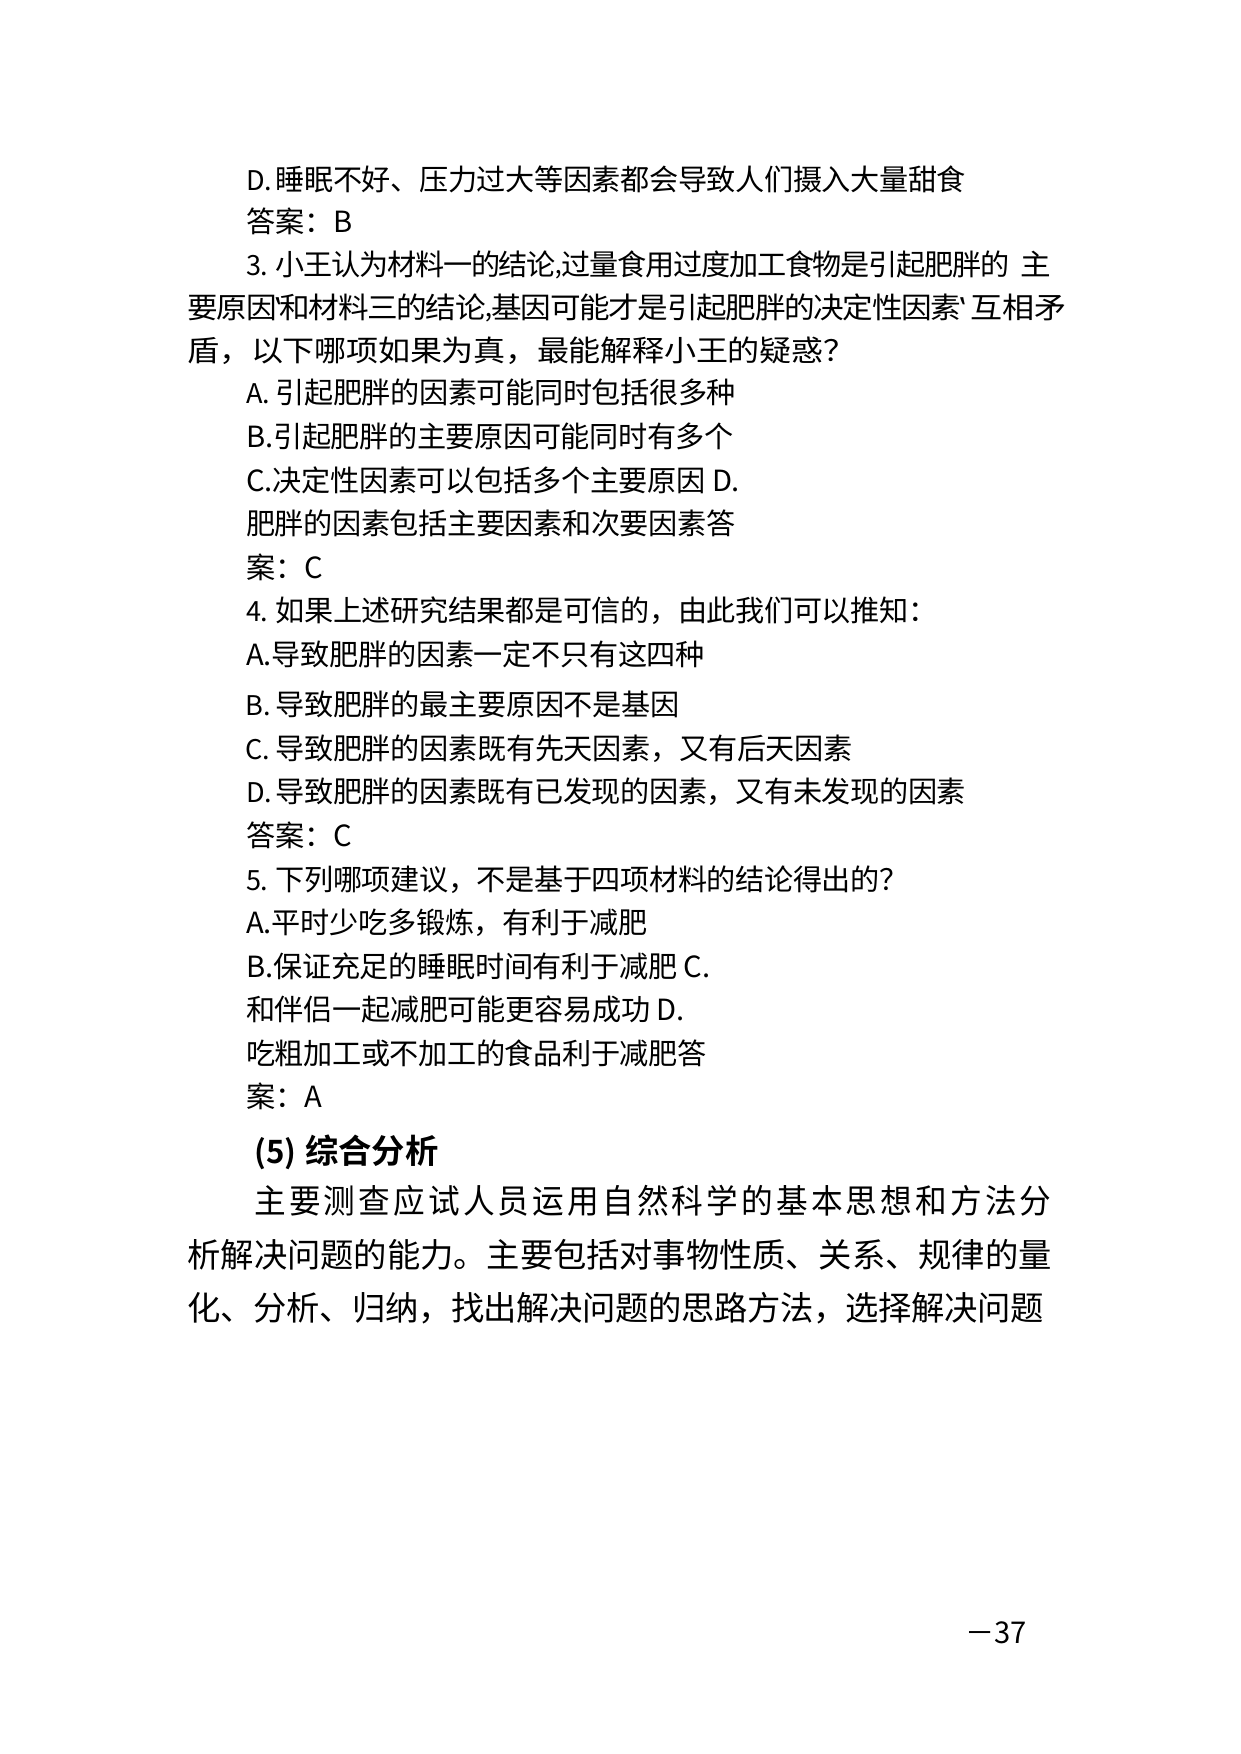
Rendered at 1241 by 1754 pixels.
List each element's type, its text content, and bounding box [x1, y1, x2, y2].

list 下列哪项建议，不是基于四项材料的结论得出的？ A.平时少吃多锻炼，有利于减肥 [246, 856, 917, 942]
list 引起肥胖的因素可能同时包括很多种B.引起肥胖的主要原因可能同时有多个C.决定性因素可以包括多个主要原因 D.肥胖的因素包括主要因素和次要因素答案：C [246, 370, 742, 586]
list 睡眠不好、压力过大等因素都会导致人们摄入大量甜食答案：B [246, 156, 975, 241]
subtitle 主要测查应试人员运用自然科学的基本思想和方法分 析解决问题的能力。主要包括对事物性质、关系、规律的量化、分析、归纳，找出解决问题的思路方法，选择解决问题 [187, 1175, 1053, 1330]
list 导致肥胖的因素既有先天因素，又有后天因素 [246, 725, 1142, 768]
list 如果上述研究结果都是可信的，由此我们可以推知： A.导致肥胖的因素一定不只有这四种 [246, 588, 946, 673]
list 导致肥胖的最主要原因不是基因 [246, 675, 1142, 725]
list 导致肥胖的因素既有已发现的因素，又有未发现的因素答案：C [246, 769, 975, 855]
list 小王认为材料一的结论‚过量食用过度加工食物是引起肥胖的 主要原因‛和材料三的结论‚基因可能才是引起肥胖的决定性因素‛ 互相矛盾，以下哪项如果为真，最能解释小王的疑惑？ [187, 242, 1068, 369]
text B.保证充足的睡眠时间有利于减肥 C.和伴侣一起减肥可能更容易成功 D.吃粗加工或不加工的食品利于减肥答案：A [246, 943, 713, 1116]
subtitle 综合分析 [254, 1125, 1142, 1173]
